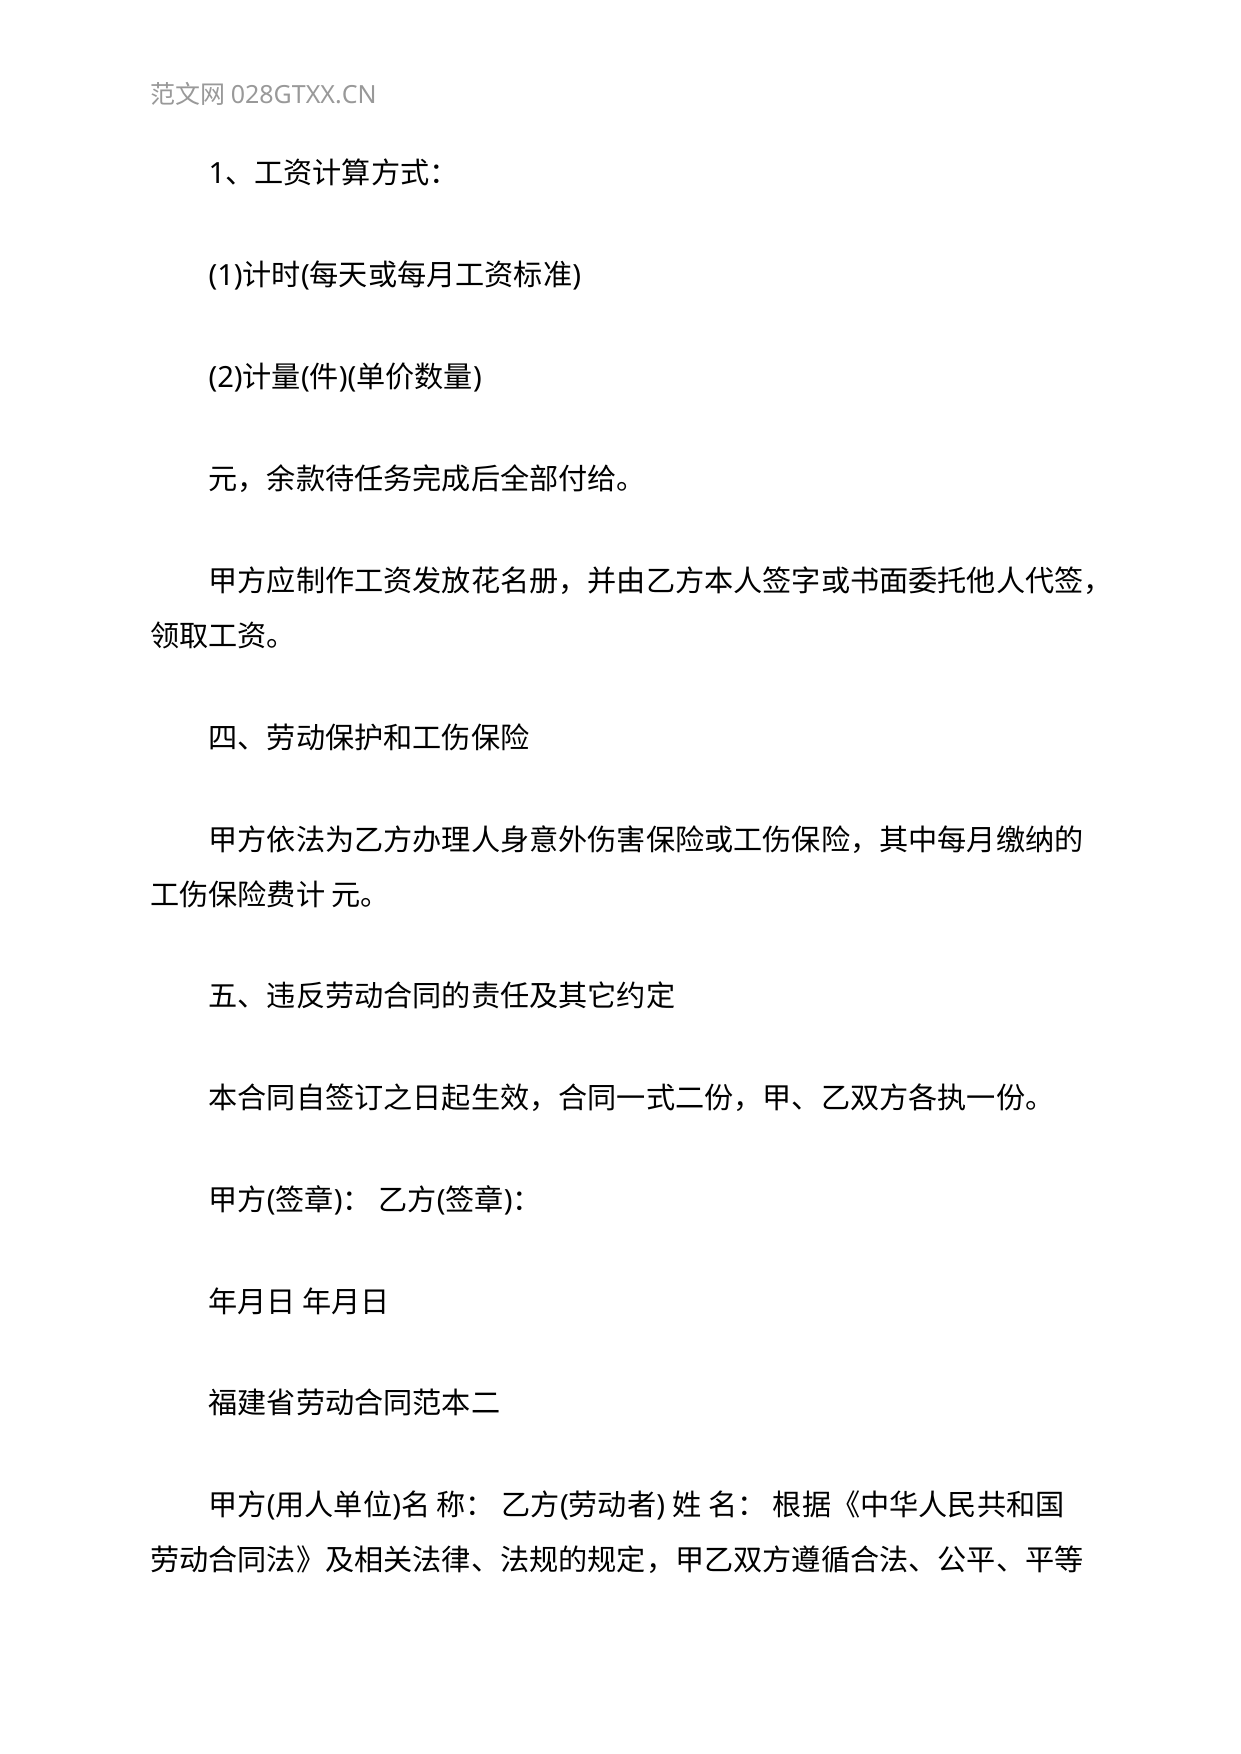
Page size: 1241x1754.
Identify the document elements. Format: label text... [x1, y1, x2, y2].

text 元，余款待任务完成后全部付给。 [150, 456, 1090, 498]
text (2)计量(件)(单价数量) [150, 354, 1090, 396]
text 本合同自签订之日起生效，合同一式二份，甲、乙双方各执一份。 [150, 1074, 1090, 1117]
text 甲方依法为乙方办理人身意外伤害保险或工伤保险，其中每月缴纳的工伤保险费计 元。 [150, 816, 1090, 913]
text 甲方(签章)： 乙方(签章)： [150, 1176, 1090, 1219]
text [150, 1482, 1090, 1579]
text 年月日 年月日 [150, 1278, 1090, 1321]
text 甲方应制作工资发放花名册，并由乙方本人签字或书面委托他人代签，领取工资。 [150, 558, 1090, 655]
text 四、劳动保护和工伤保险 [150, 714, 1090, 757]
text 1、工资计算方式： [150, 150, 1090, 192]
text (1)计时(每天或每月工资标准) [150, 252, 1090, 294]
text 福建省劳动合同范本二 [150, 1380, 1090, 1422]
text 五、违反劳动合同的责任及其它约定 [150, 973, 1090, 1015]
